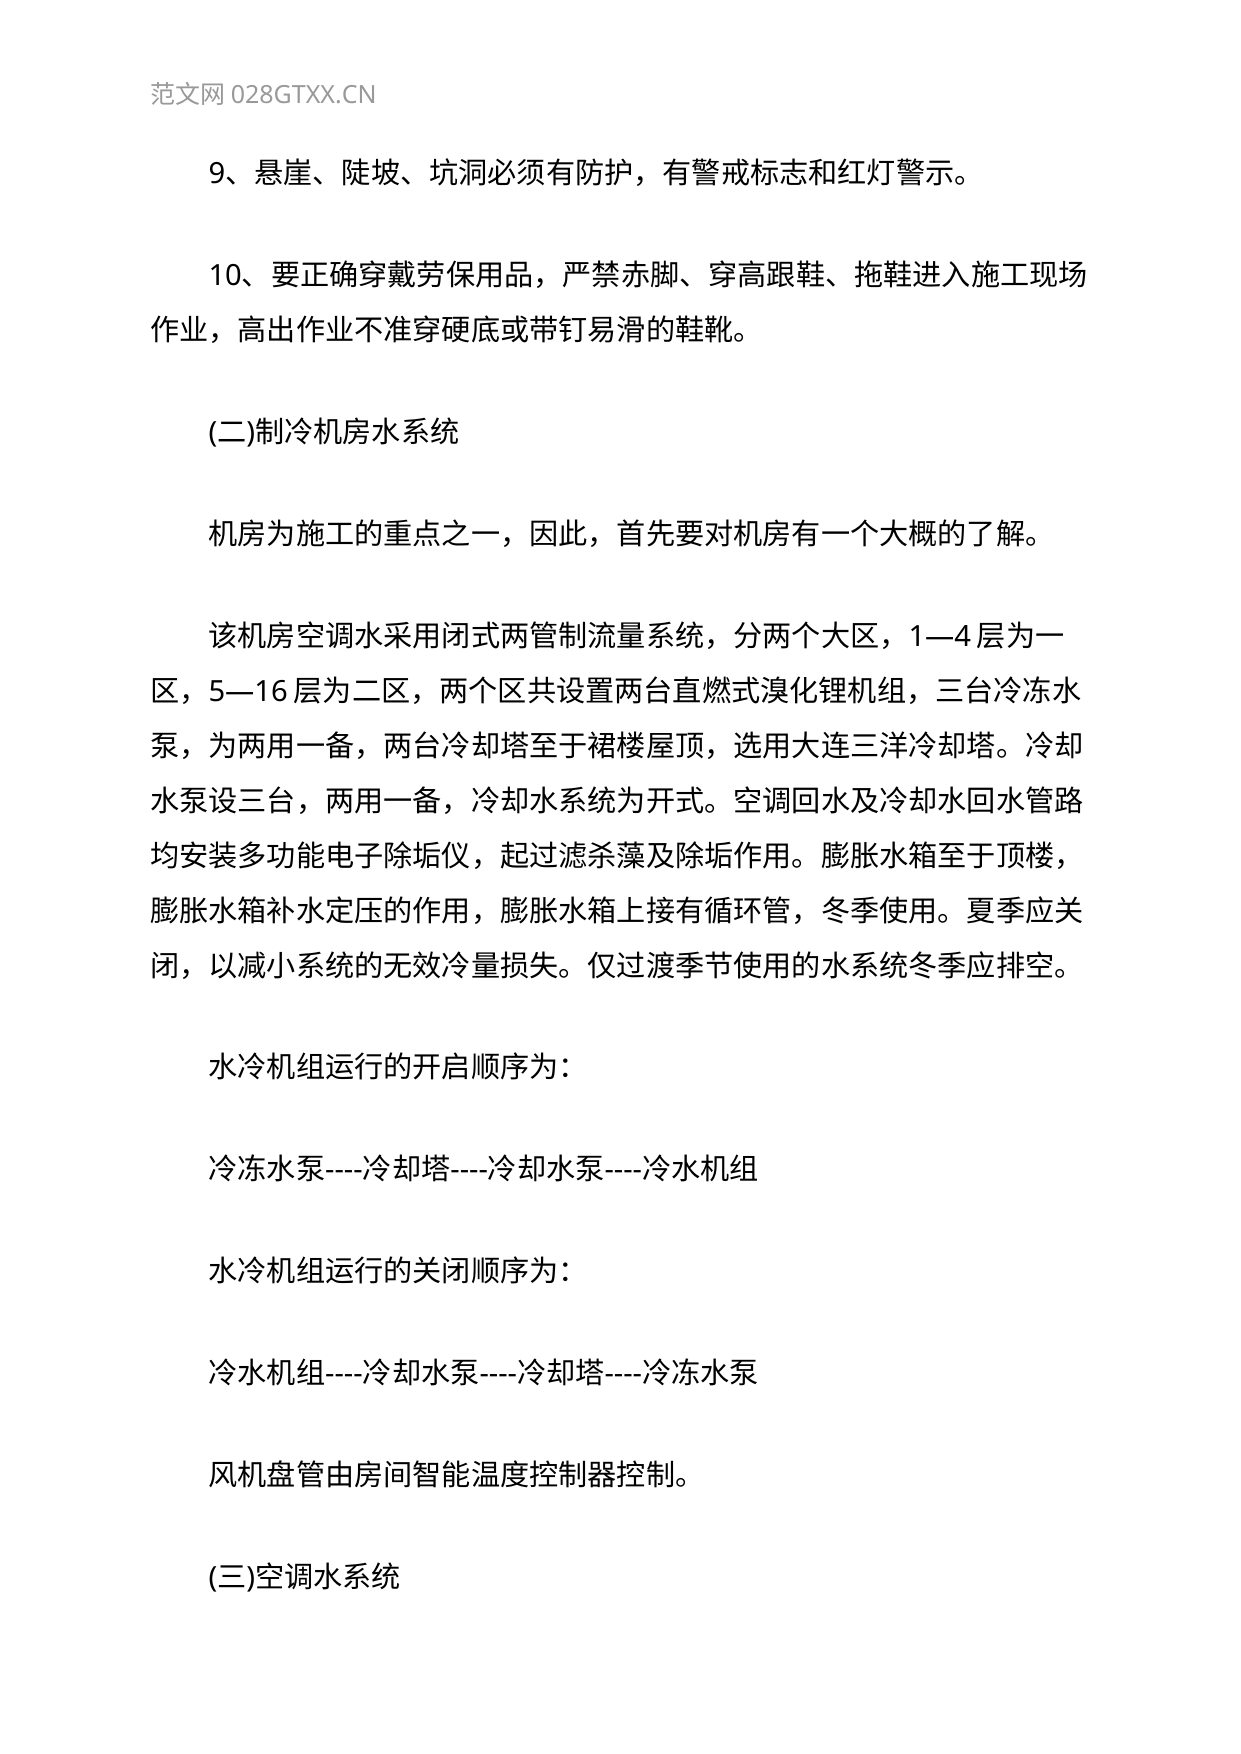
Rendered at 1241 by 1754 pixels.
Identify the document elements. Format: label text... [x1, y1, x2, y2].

text 风机盘管由房间智能温度控制器控制。 [150, 1451, 1090, 1494]
text 该机房空调水采用闭式两管制流量系统，分两个大区，1—4层为一区，5—16层为二区，两个区共设置两台直燃式溴化锂机组，三台冷冻水泵，为两用一备，两台冷却塔至于裙楼屋顶，选用大连三洋冷却塔。冷却水泵设三台，两用一备，冷却水系统为开式。空调回水及冷却水回水管路均安装多功能电子除垢仪，起过滤杀藻及除垢作用。膨胀水箱至于顶楼，膨胀水箱补水定压的作用，膨胀水箱上接有循环管，冬季使用。夏季应关闭，以减小系统的无效冷量损失。仅过渡季节使用的水系统冬季应排空。 [150, 612, 1090, 984]
text (三)空调水系统 [150, 1553, 1090, 1596]
text 冷水机组----冷却水泵----冷却塔----冷冻水泵 [150, 1349, 1090, 1392]
text 9、悬崖、陡坡、坑洞必须有防护，有警戒标志和红灯警示。 [150, 150, 1090, 192]
text 水冷机组运行的开启顺序为： [150, 1044, 1090, 1086]
text 水冷机组运行的关闭顺序为： [150, 1248, 1090, 1290]
text 机房为施工的重点之一，因此，首先要对机房有一个大概的了解。 [150, 511, 1090, 553]
text 10、要正确穿戴劳保用品，严禁赤脚、穿高跟鞋、拖鞋进入施工现场作业，高出作业不准穿硬底或带钉易滑的鞋靴。 [150, 252, 1090, 349]
text (二)制冷机房水系统 [150, 409, 1090, 451]
text 冷冻水泵----冷却塔----冷却水泵----冷水机组 [150, 1146, 1090, 1188]
